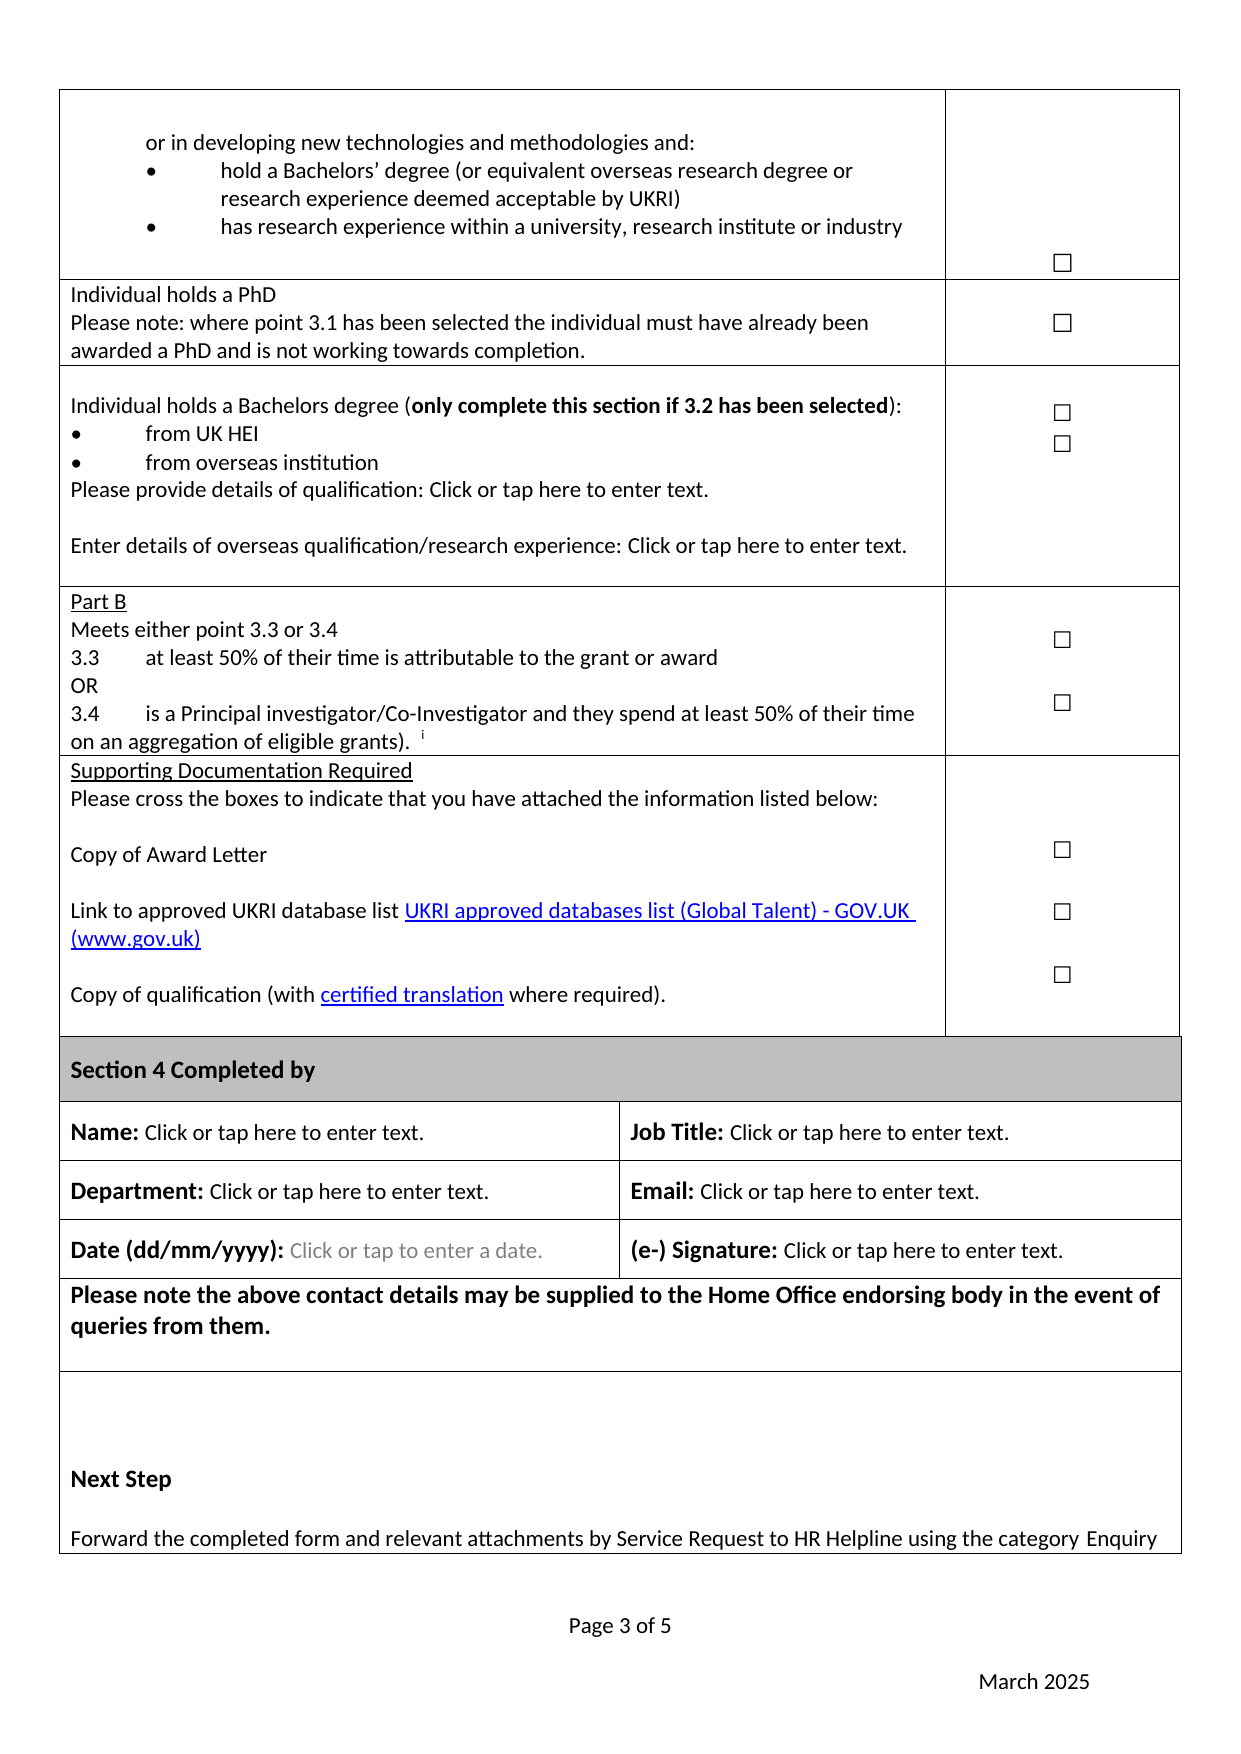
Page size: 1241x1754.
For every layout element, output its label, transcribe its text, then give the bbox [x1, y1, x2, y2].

table_cell Individual holds a Bachelors degree (only complete this section if 3.2 has been selected): • from UK HEI • from overseas institution Please provide details of qualification: Enter details of overseas qualification/research experience: [60, 366, 945, 586]
table_cell Supporting Documentation Required Please cross the boxes to indicate that you have attached the information listed below: Copy of Award Letter Link to approved UKRI database list UKRI approved databases list (Global Talent) - GOV.UK (www.gov.uk) Copy of qualification (with certified translation where required). [60, 756, 945, 1036]
table_cell Section 4 Completed by [60, 1037, 1181, 1101]
table_cell Name: [60, 1102, 619, 1160]
table_cell Date (dd/mm/yyyy): [60, 1220, 619, 1278]
table_cell Email: [620, 1161, 1181, 1219]
table_cell (e-) Signature: [620, 1220, 1181, 1278]
table_cell [946, 587, 1179, 755]
table_cell [946, 756, 1179, 1036]
table_cell [946, 366, 1179, 586]
table_cell Department: [60, 1161, 619, 1219]
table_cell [60, 1372, 1181, 1553]
table_cell [946, 90, 1179, 279]
table_cell Please note the above contact details may be supplied to the Home Office endorsing body in the event of queries from them. [60, 1279, 1181, 1371]
table_cell Job Title: [620, 1102, 1181, 1160]
table_cell Part B Meets either point 3.3 or 3.4 3.3 at least 50% of their time is attributable to the grant or award OR 3.4 is a Principal investigator/Co-Investigator and they spend at least 50% of their time on an aggregation of eligible grants). [60, 587, 945, 755]
table_cell Individual holds a PhD Please note: where point 3.1 has been selected the individual must have already been awarded a PhD and is not working towards completion. [60, 280, 945, 364]
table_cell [60, 90, 945, 279]
